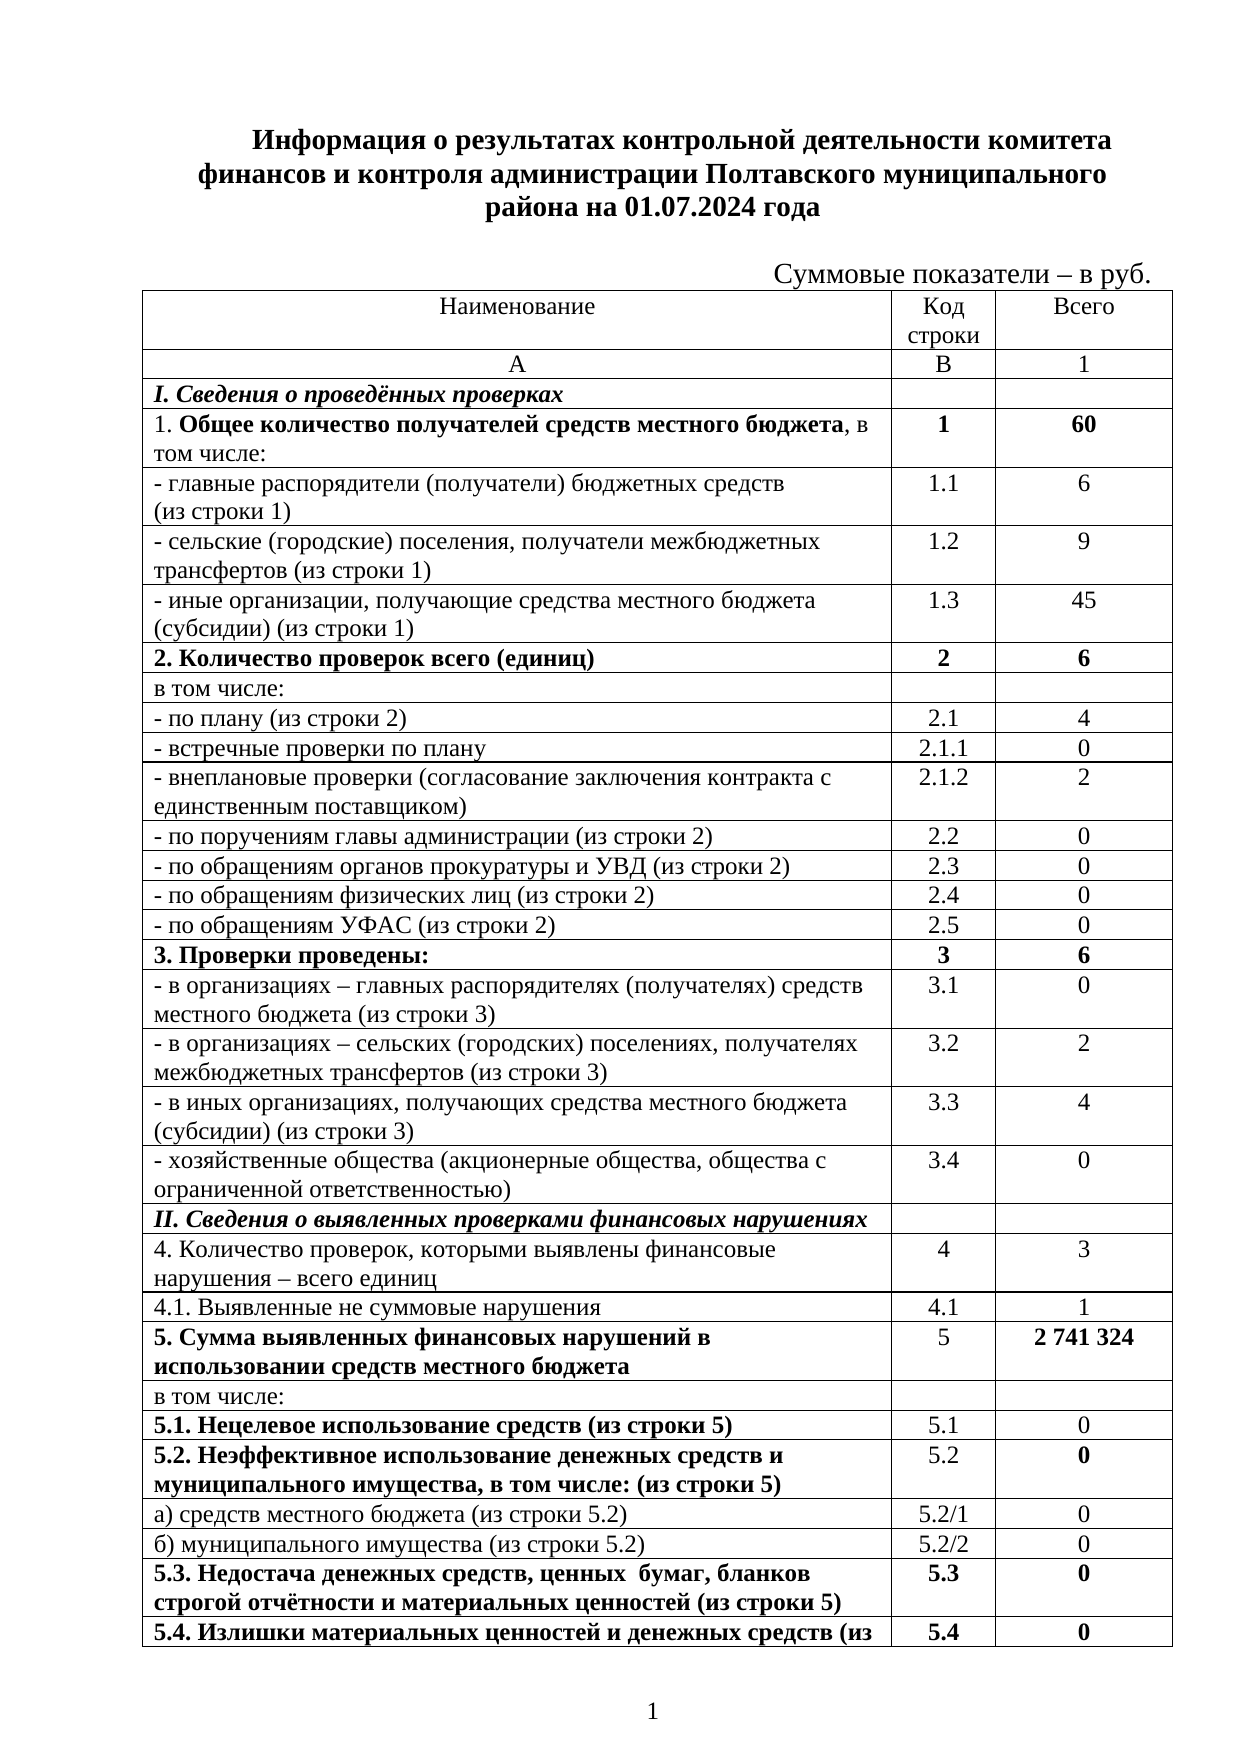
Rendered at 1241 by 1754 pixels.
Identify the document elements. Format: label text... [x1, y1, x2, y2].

table_cell 0 [996, 970, 1172, 1027]
table_cell 0 [996, 910, 1172, 939]
table_cell 0 [996, 1559, 1172, 1616]
table_cell 2.1 [892, 703, 995, 732]
table_cell 1.3 [892, 585, 995, 642]
table_cell - по плану (из строки 2) [143, 703, 891, 732]
table_cell 0 [996, 851, 1172, 879]
text Суммовые показатели – в руб. [153, 256, 1152, 290]
table_cell в том числе: [143, 673, 891, 702]
table_cell - иные организации, получающие средства местного бюджета (субсидии) (из строки 1) [143, 585, 891, 642]
table_header Код строки [892, 291, 995, 348]
table_cell 5.3. Недостача денежных средств, ценных бумаг, бланков строгой отчётности и материальных ценностей (из строки 5) [143, 1559, 891, 1616]
table_cell - в иных организациях, получающих средства местного бюджета (субсидии) (из строки 3) [143, 1087, 891, 1144]
table_cell в том числе: [143, 1381, 891, 1409]
table_cell 0 [996, 1499, 1172, 1528]
table_cell 0 [996, 881, 1172, 909]
table_cell 4 [996, 703, 1172, 732]
table_cell II. Сведения о выявленных проверками финансовых нарушениях [143, 1204, 891, 1233]
table_cell 5.1. Нецелевое использование средств (из строки 5) [143, 1411, 891, 1439]
table_cell 2 741 324 [996, 1322, 1172, 1380]
table_cell - в организациях – сельских (городских) поселениях, получателях межбюджетных трансфертов (из строки 3) [143, 1029, 891, 1086]
table_cell - по поручениям главы администрации (из строки 2) [143, 821, 891, 850]
table_cell - по обращениям УФАС (из строки 2) [143, 910, 891, 939]
table_cell - хозяйственные общества (акционерные общества, общества с ограниченной ответственностью) [143, 1146, 891, 1203]
table_cell I. Сведения о проведённых проверках [143, 379, 891, 408]
table_cell 6 [996, 643, 1172, 672]
table_cell 2.1.1 [892, 733, 995, 761]
table_cell - по обращениям органов прокуратуры и УВД (из строки 2) [143, 851, 891, 879]
table_cell [892, 1204, 995, 1233]
table_cell 1.1 [892, 468, 995, 525]
table_cell 60 [996, 409, 1172, 467]
table_cell 3.4 [892, 1146, 995, 1203]
table_cell 5.2. Неэффективное использование денежных средств и муниципального имущества, в том числе: (из строки 5) [143, 1440, 891, 1498]
table_cell 3.3 [892, 1087, 995, 1144]
table_cell 2.2 [892, 821, 995, 850]
table_cell 5.2/1 [892, 1499, 995, 1528]
table_cell 5.2/2 [892, 1529, 995, 1557]
table_cell 0 [996, 1411, 1172, 1439]
table_cell [892, 379, 995, 408]
table_cell 1 [996, 1293, 1172, 1321]
table_header Всего [996, 291, 1172, 348]
table_cell б) муниципального имущества (из строки 5.2) [143, 1529, 891, 1557]
table_cell 6 [996, 940, 1172, 969]
table_cell 1 [892, 409, 995, 467]
table_cell 0 [996, 821, 1172, 850]
table_cell 3. Проверки проведены: [143, 940, 891, 969]
table_cell 0 [996, 1440, 1172, 1498]
table_cell [996, 1381, 1172, 1409]
table_cell 5.4 [892, 1617, 995, 1646]
table_cell 3 [996, 1234, 1172, 1291]
table_cell А [143, 350, 891, 378]
table_cell 1.2 [892, 526, 995, 584]
table_cell 4.1 [892, 1293, 995, 1321]
table_cell а) средств местного бюджета (из строки 5.2) [143, 1499, 891, 1528]
text Информация о результатах контрольной деятельности комитета финансов и контроля администрации Полтавского муниципального района на 01.07.2024 года [153, 122, 1152, 223]
table_cell - по обращениям физических лиц (из строки 2) [143, 881, 891, 909]
table_cell - сельские (городские) поселения, получатели межбюджетных трансфертов (из строки 1) [143, 526, 891, 584]
table_cell 4 [996, 1087, 1172, 1144]
table_cell 5 [892, 1322, 995, 1380]
table_cell - в организациях – главных распорядителях (получателях) средств местного бюджета (из строки 3) [143, 970, 891, 1027]
table_cell - главные распорядители (получатели) бюджетных средств (из строки 1) [143, 468, 891, 525]
table_cell 2.5 [892, 910, 995, 939]
table_cell 5. Сумма выявленных финансовых нарушений в использовании средств местного бюджета [143, 1322, 891, 1380]
table_cell [892, 1381, 995, 1409]
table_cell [143, 1617, 891, 1646]
table_cell 0 [996, 1146, 1172, 1203]
table_cell 0 [996, 733, 1172, 761]
table_cell 5.1 [892, 1411, 995, 1439]
table_cell 4 [892, 1234, 995, 1291]
table_cell 5.3 [892, 1559, 995, 1616]
table_cell [996, 379, 1172, 408]
table_cell - внеплановые проверки (согласование заключения контракта с единственным поставщиком) [143, 763, 891, 820]
table_cell 4.1. Выявленные не суммовые нарушения [143, 1293, 891, 1321]
table_cell 6 [996, 468, 1172, 525]
table_cell 1 [996, 350, 1172, 378]
table_cell 4. Количество проверок, которыми выявлены финансовые нарушения – всего единиц [143, 1234, 891, 1291]
table_cell 2.3 [892, 851, 995, 879]
table_cell 0 [996, 1617, 1172, 1646]
table_cell 3 [892, 940, 995, 969]
table_cell 3.1 [892, 970, 995, 1027]
table_cell [996, 673, 1172, 702]
table_cell 5.2 [892, 1440, 995, 1498]
table_header Наименование [143, 291, 891, 348]
table_cell [996, 1204, 1172, 1233]
table_cell [892, 673, 995, 702]
table_cell В [892, 350, 995, 378]
table_cell 2 [892, 643, 995, 672]
table_cell 2 [996, 1029, 1172, 1086]
table_cell 0 [996, 1529, 1172, 1557]
table_cell 9 [996, 526, 1172, 584]
table_cell 2 [996, 763, 1172, 820]
table_cell 2.4 [892, 881, 995, 909]
table_cell 2.1.2 [892, 763, 995, 820]
table_cell 45 [996, 585, 1172, 642]
table_cell - встречные проверки по плану [143, 733, 891, 761]
table_cell 1. Общее количество получателей средств местного бюджета, в том числе: [143, 409, 891, 467]
table_cell 3.2 [892, 1029, 995, 1086]
table_cell 2. Количество проверок всего (единиц) [143, 643, 891, 672]
